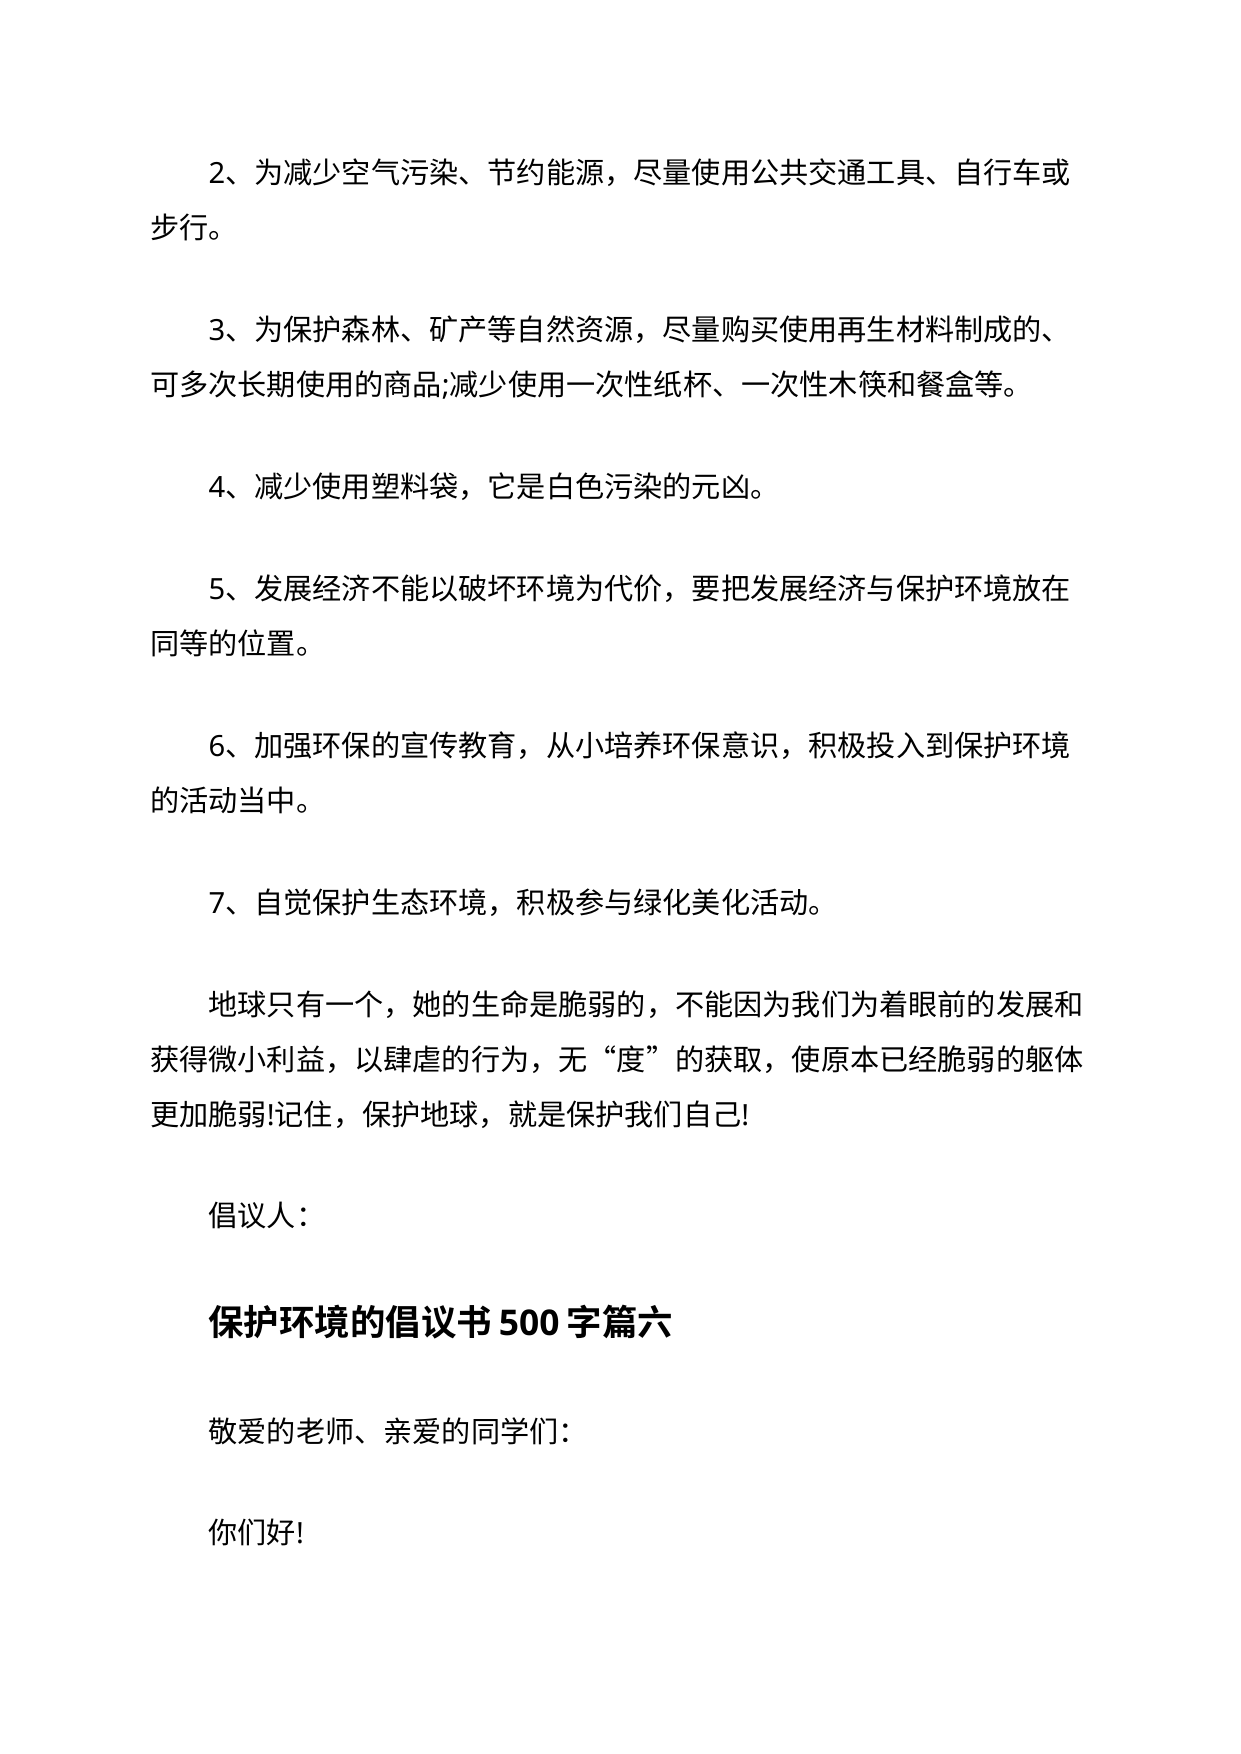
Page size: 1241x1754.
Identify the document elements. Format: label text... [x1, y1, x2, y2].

text 敬爱的老师、亲爱的同学们： [150, 1408, 1090, 1451]
text 5、发展经济不能以破坏环境为代价，要把发展经济与保护环境放在同等的位置。 [150, 566, 1090, 663]
text 6、加强环保的宣传教育，从小培养环保意识，积极投入到保护环境的活动当中。 [150, 722, 1090, 820]
text 你们好! [150, 1510, 1090, 1552]
text 2、为减少空气污染、节约能源，尽量使用公共交通工具、自行车或步行。 [150, 150, 1090, 247]
text 4、减少使用塑料袋，它是白色污染的元凶。 [150, 464, 1090, 506]
text 3、为保护森林、矿产等自然资源，尽量购买使用再生材料制成的、可多次长期使用的商品;减少使用一次性纸杯、一次性木筷和餐盒等。 [150, 307, 1090, 404]
text 保护环境的倡议书500字篇六 [150, 1295, 1090, 1346]
text 倡议人： [150, 1193, 1090, 1235]
text 地球只有一个，她的生命是脆弱的，不能因为我们为着眼前的发展和获得微小利益，以肆虐的行为，无“度”的获取，使原本已经脆弱的躯体更加脆弱!记住，保护地球，就是保护我们自己! [150, 981, 1090, 1133]
text 7、自觉保护生态环境，积极参与绿化美化活动。 [150, 879, 1090, 922]
